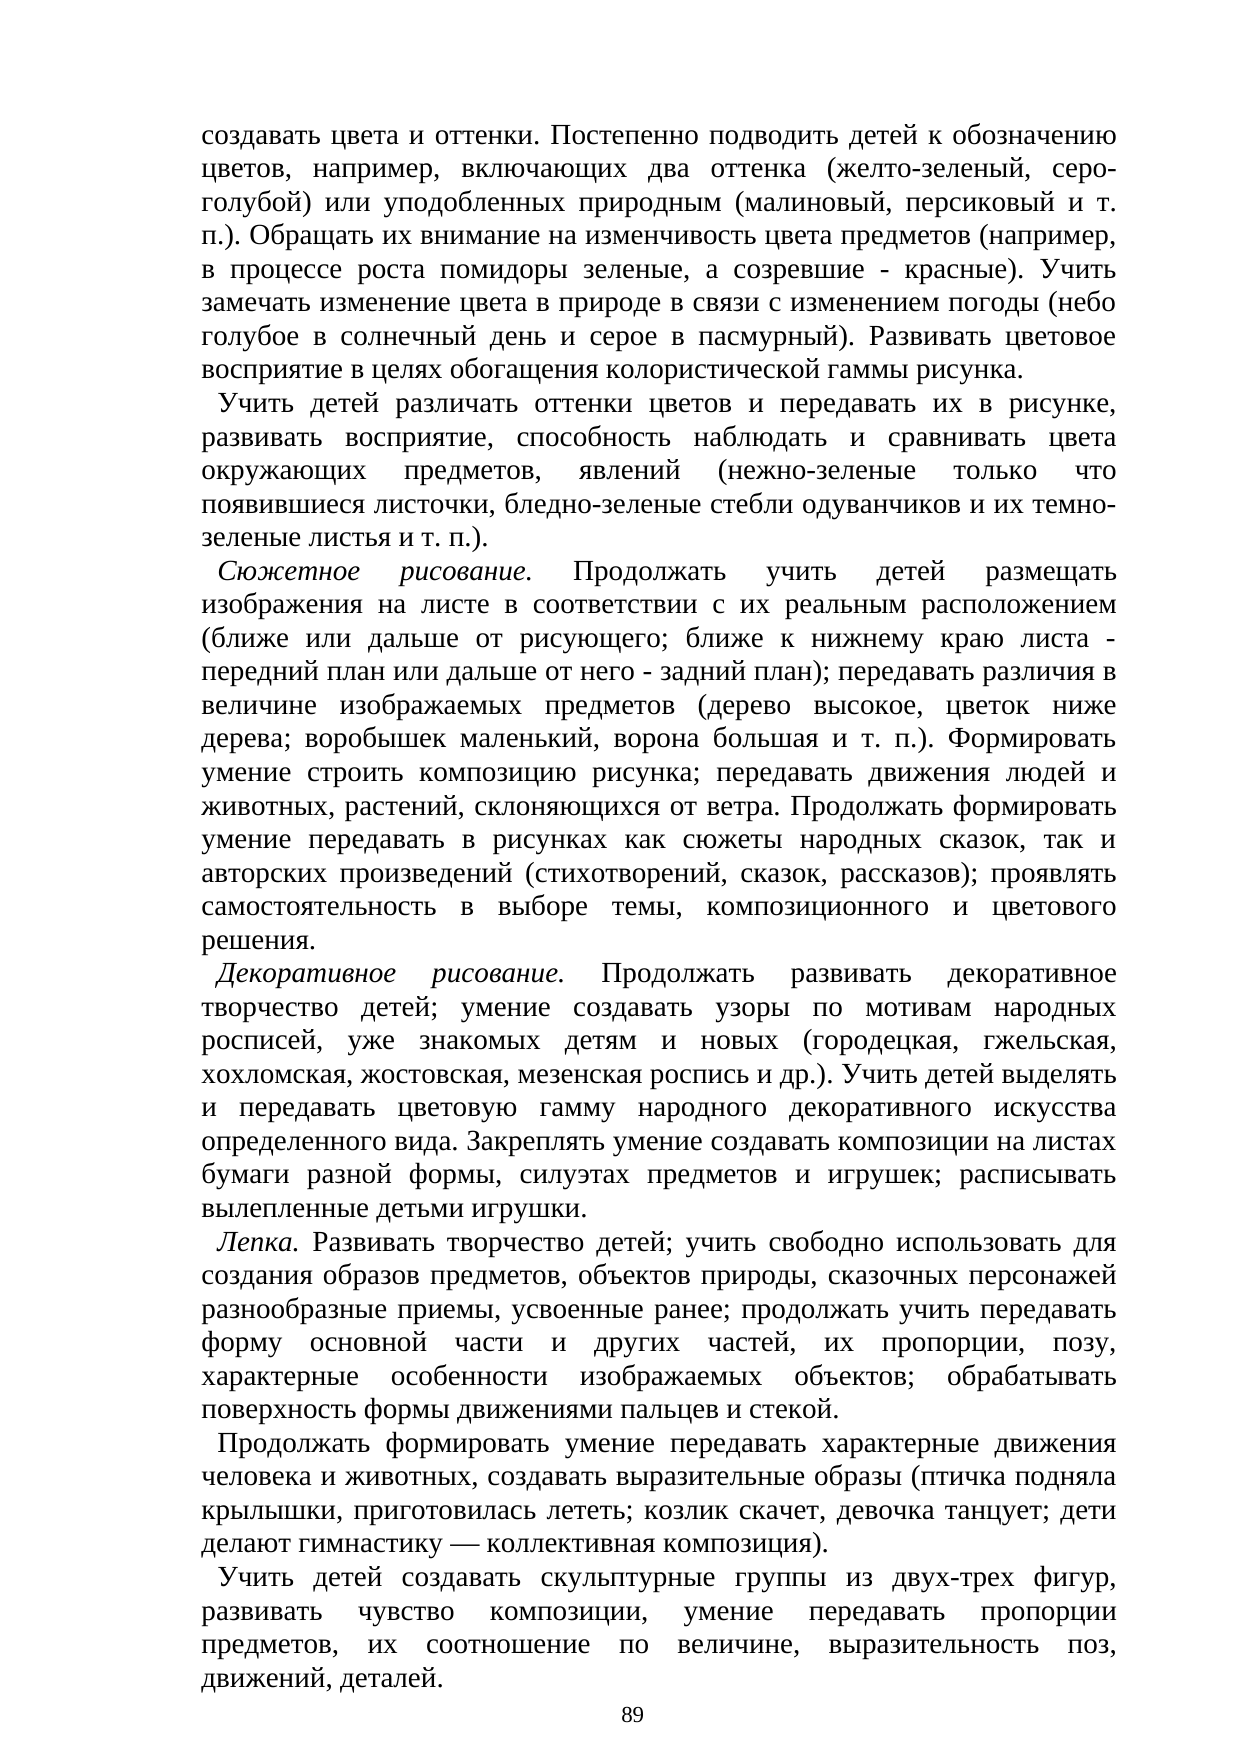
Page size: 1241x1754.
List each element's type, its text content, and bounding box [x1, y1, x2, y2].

text Продолжать формировать умение передавать характерные движения человека и животных, создавать выразительные образы (птичка подняла крылышки, приготовилась лететь; козлик скачет, девочка танцует; дети делают гимнастику — коллективная композиция). [201, 1425, 1117, 1559]
text Учить детей различать оттенки цветов и передавать их в рисунке, развивать восприятие, способность наблюдать и сравнивать цвета окружающих предметов, явлений (нежно-зеленые только что появившиеся листочки, бледно-зеленые стебли одуванчиков и их темно-зеленые листья и т. п.). [201, 385, 1117, 553]
text Декоративное рисование. Продолжать развивать декоративное творчество детей; умение создавать узоры по мотивам народных росписей, уже знакомых детям и новых (городецкая, гжельская, хохломская, жостовская, мезенская роспись и др.). Учить детей выделять и передавать цветовую гамму народного декоративного искусства определенного вида. Закреплять умение создавать композиции на листах бумаги разной формы, силуэтах предметов и игрушек; расписывать вылепленные детьми игрушки. [201, 955, 1117, 1224]
text Лепка. Развивать творчество детей; учить свободно использовать для создания образов предметов, объектов природы, сказочных персонажей разнообразные приемы, усвоенные ранее; продолжать учить передавать форму основной части и других частей, их пропорции, позу, характерные особенности изображаемых объектов; обрабатывать поверхность формы движениями пальцев и стекой. [201, 1224, 1117, 1425]
text Учить детей создавать скульптурные группы из двух-трех фигур, развивать чувство композиции, умение передавать пропорции предметов, их соотношение по величине, выразительность поз, движений, деталей. [201, 1559, 1117, 1693]
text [201, 117, 1117, 385]
text Сюжетное рисование. Продолжать учить детей размещать изображения на листе в соответствии с их реальным расположением (ближе или дальше от рисующего; ближе к нижнему краю листа - передний план или дальше от него - задний план); передавать различия в величине изображаемых предметов (дерево высокое, цветок ниже дерева; воробышек маленький, ворона большая и т. п.). Формировать умение строить композицию рисунка; передавать движения людей и животных, растений, склоняющихся от ветра. Продолжать формировать умение передавать в рисунках как сюжеты народных сказок, так и авторских произведений (стихотворений, сказок, рассказов); проявлять самостоятельность в выборе темы, композиционного и цветового решения. [201, 553, 1117, 955]
